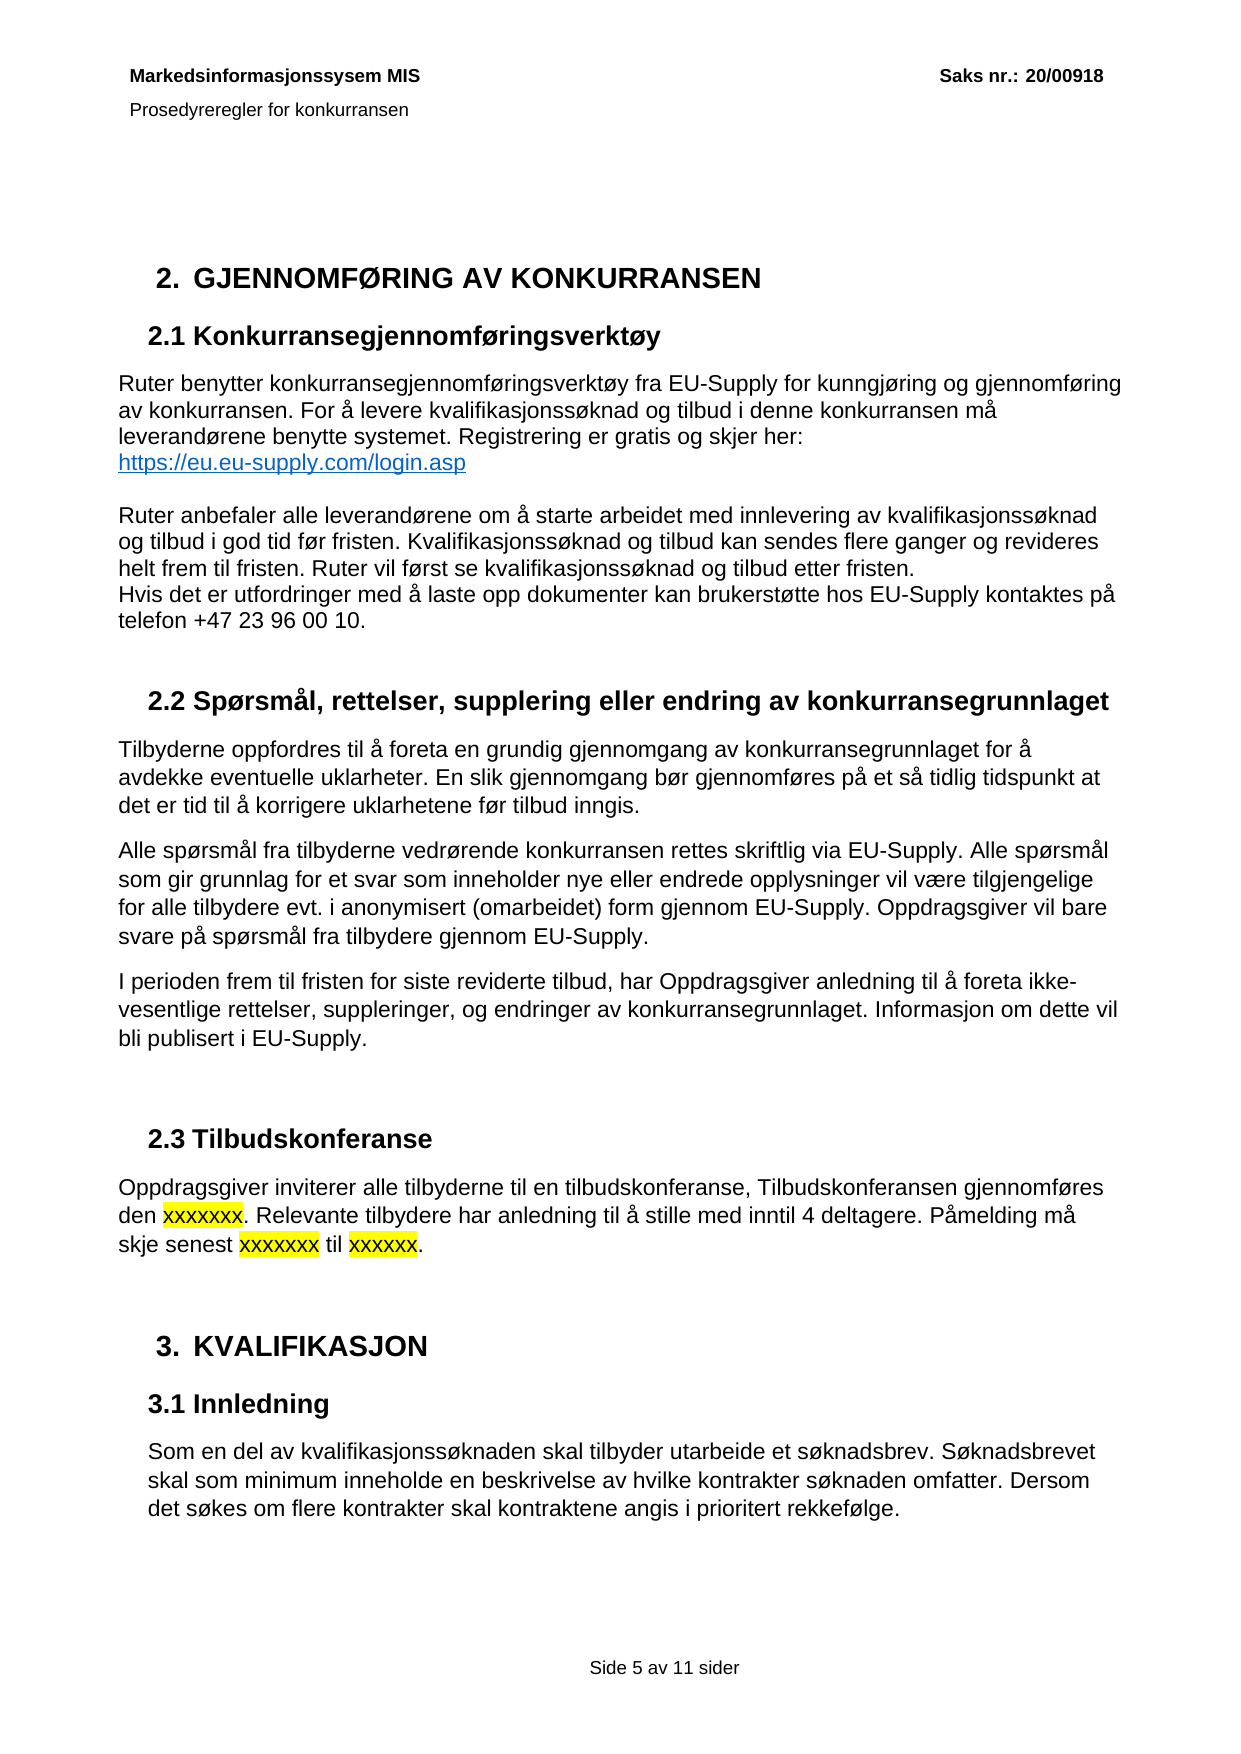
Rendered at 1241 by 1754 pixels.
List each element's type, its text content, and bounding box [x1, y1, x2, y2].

text Ruter benytter konkurransegjennomføringsverktøy fra EU-Supply for kunngjøring og gjennomføring av konkurransen. For å levere kvalifikasjonssøknad og tilbud i denne konkurransen må leverandørene benytte systemet. Registrering er gratis og skjer her: https://eu.eu-supply.com/login.asp [118, 370, 1122, 476]
text Som en del av kvalifikasjonssøknaden skal tilbyder utarbeide et søknadsbrev. Søknadsbrevet skal som minimum inneholde en beskrivelse av hvilke kontrakter søknaden omfatter. Dersom det søkes om flere kontrakter skal kontraktene angis i prioritert rekkefølge. [148, 1438, 1122, 1521]
text Ruter anbefaler alle leverandørene om å starte arbeidet med innlevering av kvalifikasjonssøknad og tilbud i god tid før fristen. Kvalifikasjonssøknad og tilbud kan sendes flere ganger og revideres helt frem til fristen. Ruter vil først se kvalifikasjonssøknad og tilbud etter fristen. [118, 502, 1122, 581]
subtitle 2.2 Spørsmål, rettelser, supplering eller endring av konkurransegrunnlaget [148, 685, 1122, 716]
subtitle Kvalifikasjon [156, 1329, 1122, 1363]
subtitle 2.1 Konkurransegjennomføringsverktøy [148, 320, 1122, 351]
text Oppdragsgiver inviterer alle tilbyderne til en tilbudskonferanse, Tilbudskonferansen gjennomføres den xxxxxxx. Relevante tilbydere har anledning til å stille med inntil 4 deltagere. Påmelding må skje senest xxxxxxx til xxxxxx. [118, 1174, 1122, 1257]
text Tilbyderne oppfordres til å foreta en grundig gjennomgang av konkurransegrunnlaget for å avdekke eventuelle uklarheter. En slik gjennomgang bør gjennomføres på et så tidlig tidspunkt at det er tid til å korrigere uklarhetene før tilbud inngis. [118, 736, 1122, 819]
subtitle 2.3 Tilbudskonferanse [148, 1123, 1122, 1154]
text Alle spørsmål fra tilbyderne vedrørende konkurransen rettes skriftlig via EU-Supply. Alle spørsmål som gir grunnlag for et svar som inneholder nye eller endrede opplysninger vil være tilgjengelige for alle tilbydere evt. i anonymisert (omarbeidet) form gjennom EU-Supply. Oppdragsgiver vil bare svare på spørsmål fra tilbydere gjennom EU-Supply. [118, 837, 1122, 949]
subtitle Gjennomføring av konkurransen [156, 261, 1122, 295]
subtitle 3.1 Innledning [148, 1388, 1122, 1419]
text I perioden frem til fristen for siste reviderte tilbud, har Oppdragsgiver anledning til å foreta ikke-vesentlige rettelser, suppleringer, og endringer av konkurransegrunnlaget. Informasjon om dette vil bli publisert i EU-Supply. [118, 968, 1122, 1051]
text Hvis det er utfordringer med å laste opp dokumenter kan brukerstøtte hos EU-Supply kontaktes på telefon +47 23 96 00 10. [118, 581, 1122, 634]
